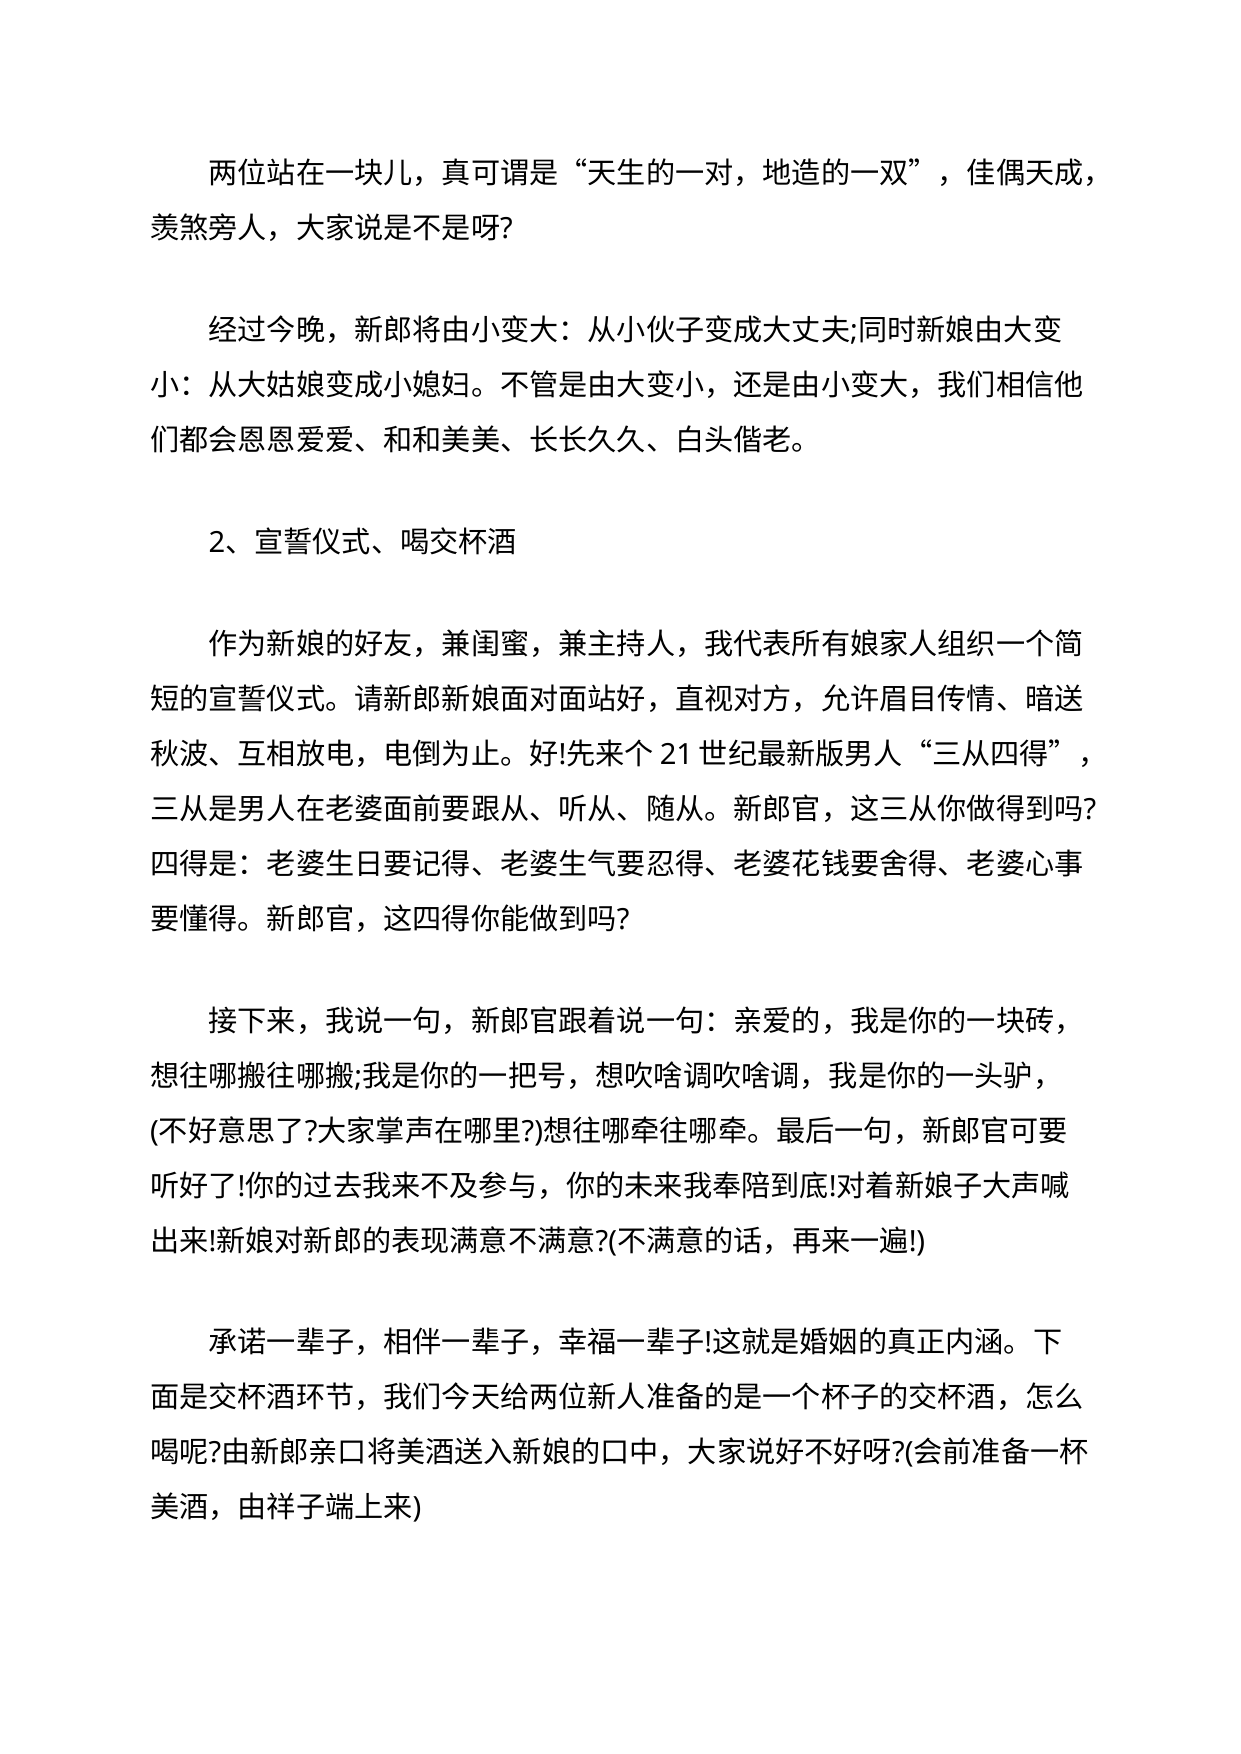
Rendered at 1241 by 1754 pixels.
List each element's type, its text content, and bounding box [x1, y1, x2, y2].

text 承诺一辈子，相伴一辈子，幸福一辈子!这就是婚姻的真正内涵。下面是交杯酒环节，我们今天给两位新人准备的是一个杯子的交杯酒，怎么喝呢?由新郞亲口将美酒送入新娘的口中，大家说好不好呀?(会前准备一杯美酒，由祥子端上来) [150, 1319, 1090, 1526]
text 经过今晚，新郎将由小变大：从小伙子变成大丈夫;同时新娘由大变小：从大姑娘变成小媳妇。不管是由大变小，还是由小变大，我们相信他们都会恩恩爱爱、和和美美、长长久久、白头偕老。 [150, 307, 1090, 459]
text 2、宣誓仪式、喝交杯酒 [150, 518, 1090, 561]
text 接下来，我说一句，新郞官跟着说一句：亲爱的，我是你的一块砖，想往哪搬往哪搬;我是你的一把号，想吹啥调吹啥调，我是你的一头驴，(不好意思了?大家掌声在哪里?)想往哪牵往哪牵。最后一句，新郞官可要听好了!你的过去我来不及参与，你的未来我奉陪到底!对着新娘子大声喊出来!新娘对新郎的表现满意不满意?(不满意的话，再来一遍!) [150, 997, 1090, 1259]
text 作为新娘的好友，兼闺蜜，兼主持人，我代表所有娘家人组织一个简短的宣誓仪式。请新郎新娘面对面站好，直视对方，允许眉目传情、暗送秋波、互相放电，电倒为止。好!先来个21世纪最新版男人“三从四得”，三从是男人在老婆面前要跟从、听从、随从。新郎官，这三从你做得到吗?四得是：老婆生日要记得、老婆生气要忍得、老婆花钱要舍得、老婆心事要懂得。新郎官，这四得你能做到吗? [150, 621, 1090, 938]
text 两位站在一块儿，真可谓是“天生的一对，地造的一双”，佳偶天成，羡煞旁人，大家说是不是呀? [150, 150, 1090, 247]
